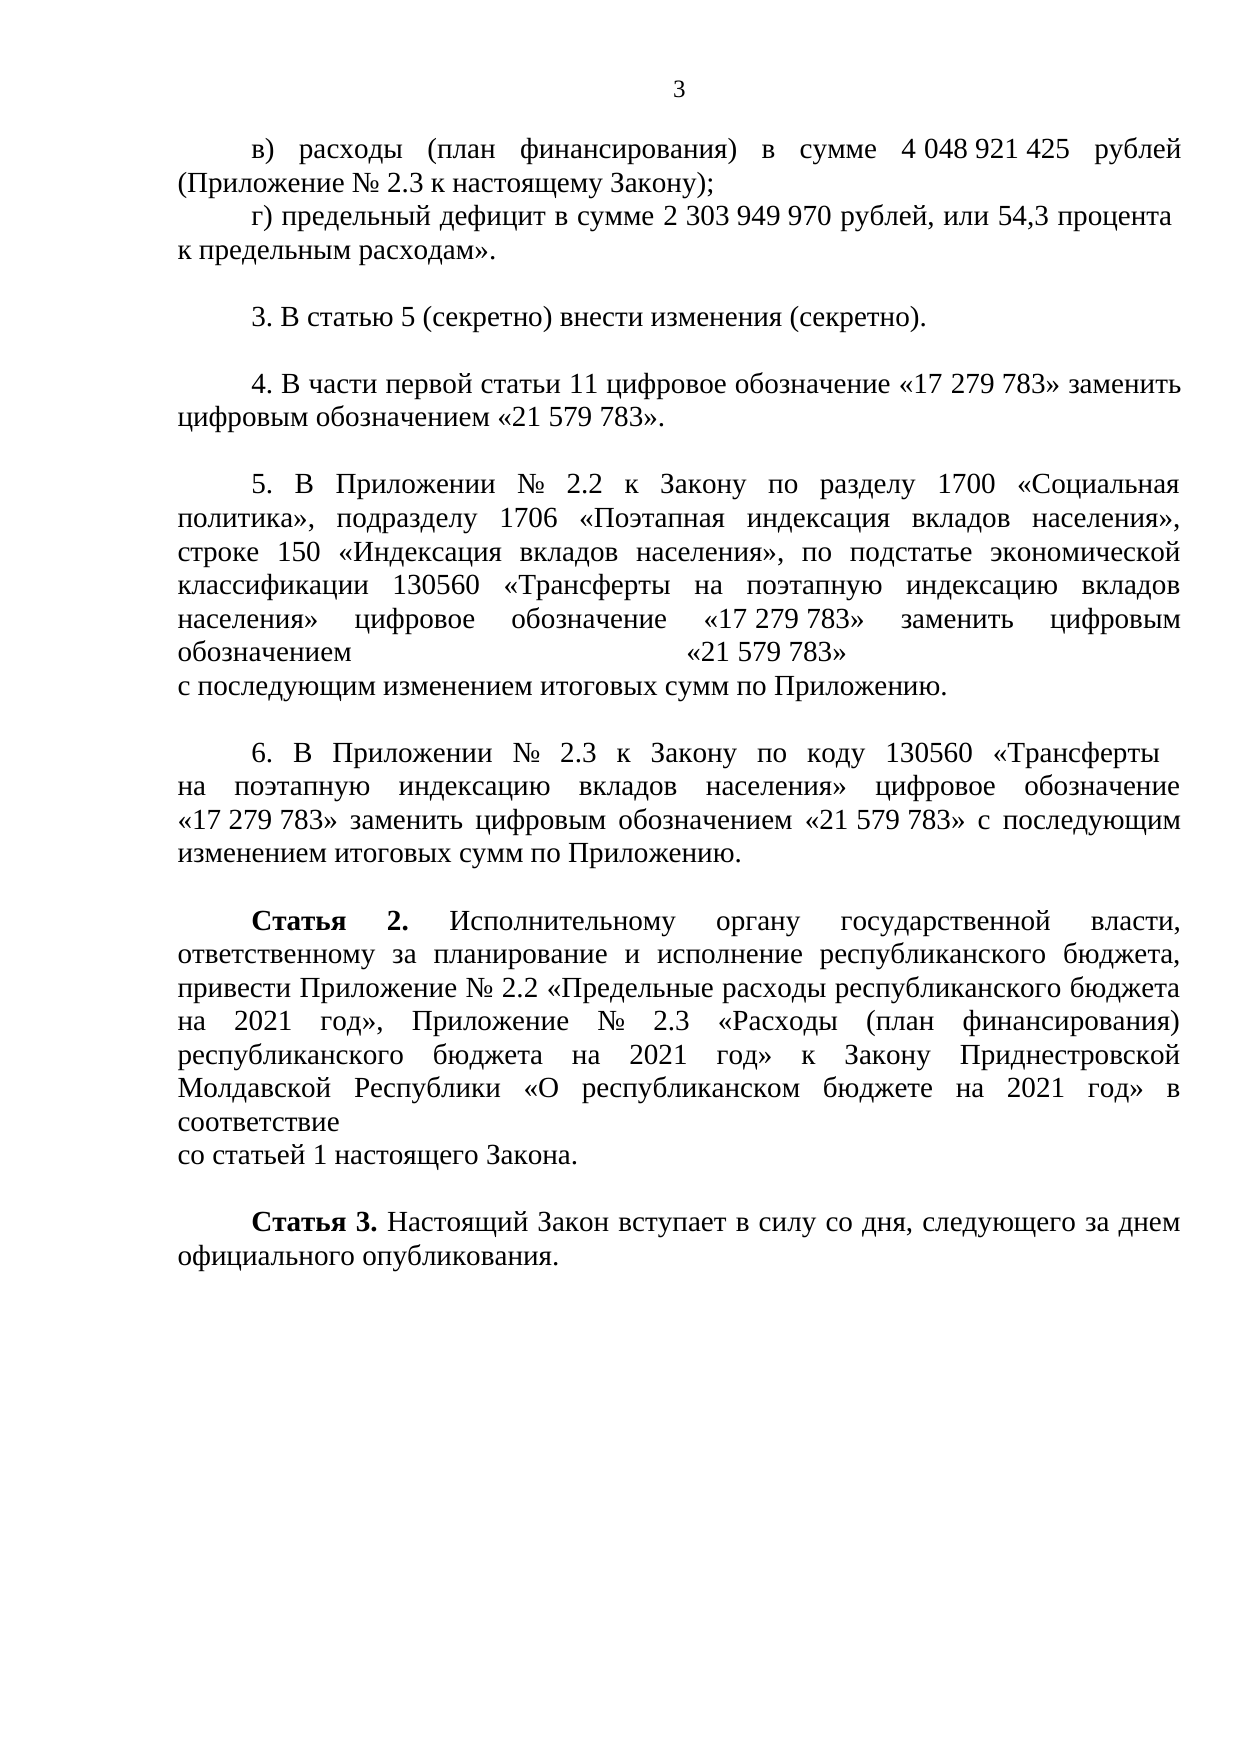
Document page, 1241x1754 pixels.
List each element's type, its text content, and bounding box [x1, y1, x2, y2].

text 3. В статью 5 (секретно) внести изменения (секретно). [177, 299, 1181, 332]
text в) расходы (план финансирования) в сумме 4 048 921 425 рублей (Приложение № 2.3 к настоящему Закону); [177, 131, 1181, 198]
text 4. В части первой статьи 11 цифровое обозначение «17 279 783» заменить цифровым обозначением «21 579 783». [177, 366, 1181, 433]
text г) предельный дефицит в сумме 2 303 949 970 рублей, или 54,3 процента к предельным расходам». [177, 198, 1181, 265]
text Статья 3. Настоящий Закон вступает в силу со дня, следующего за днем официального опубликования. [177, 1204, 1181, 1272]
text Статья 2. Исполнительному органу государственной власти, ответственному за планирование и исполнение республиканского бюджета, привести Приложение № 2.2 «Предельные расходы республиканского бюджета на 2021 год», Приложение № 2.3 «Расходы (план финансирования) республиканского бюджета на 2021 год» к Закону Приднестровской Молдавской Республики «О республиканском бюджете на 2021 год» в соответствие со статьей 1 настоящего Закона. [177, 903, 1181, 1171]
text 6. В Приложении № 2.3 к Закону по коду 130560 «Трансферты на поэтапную индексацию вкладов населения» цифровое обозначение «17 279 783» заменить цифровым обозначением «21 579 783» с последующим изменением итоговых сумм по Приложению. [177, 735, 1181, 869]
text 5. В Приложении № 2.2 к Закону по разделу 1700 «Социальная политика», подразделу 1706 «Поэтапная индексация вкладов населения», строке 150 «Индексация вкладов населения», по подстатье экономической классификации 130560 «Трансферты на поэтапную индексацию вкладов населения» цифровое обозначение «17 279 783» заменить цифровым обозначением «21 579 783» с последующим изменением итоговых сумм по Приложению. [177, 467, 1181, 701]
